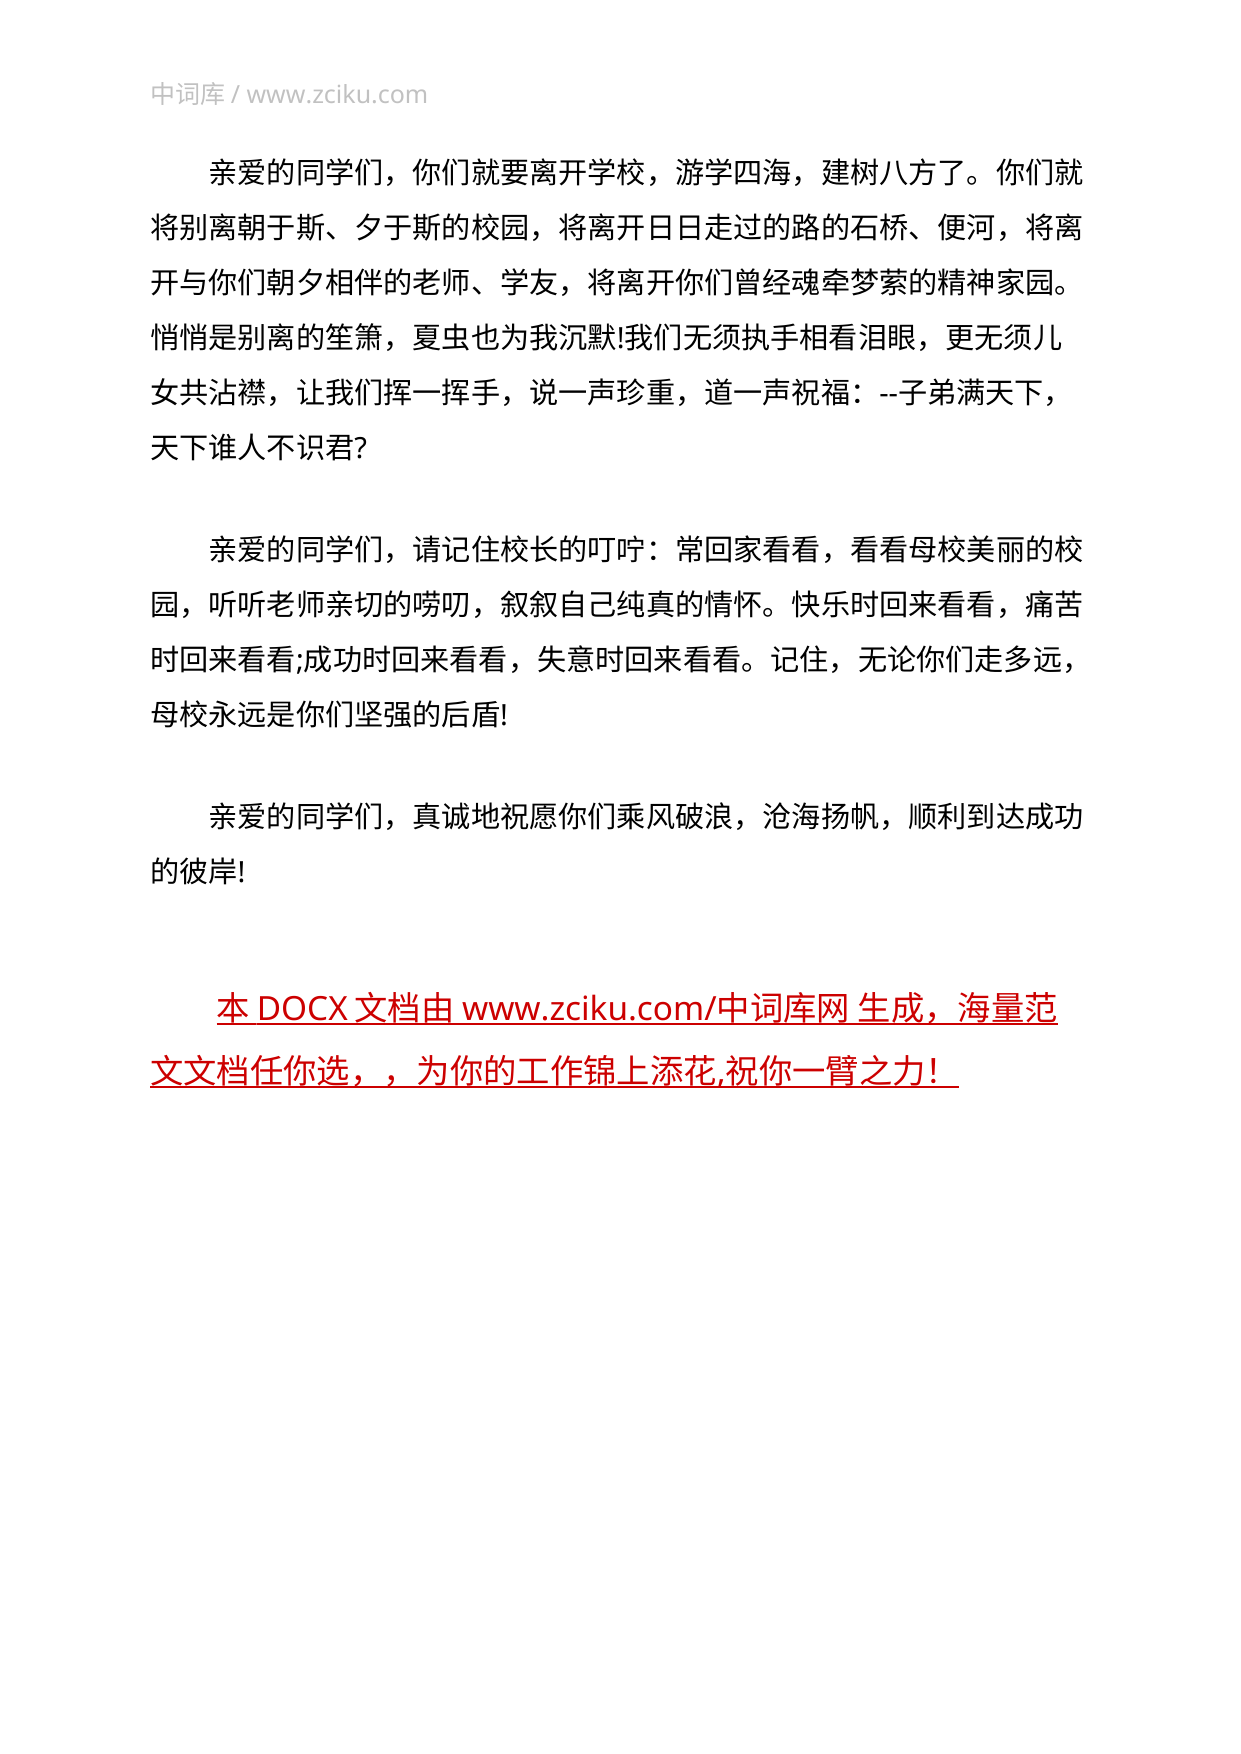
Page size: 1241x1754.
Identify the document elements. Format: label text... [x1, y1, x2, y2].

text 亲爱的同学们，真诚地祝愿你们乘风破浪，沧海扬帆，顺利到达成功的彼岸! [150, 793, 1090, 891]
text 亲爱的同学们，请记住校长的叮咛：常回家看看，看看母校美丽的校园，听听老师亲切的唠叨，叙叙自己纯真的情怀。快乐时回来看看，痛苦时回来看看;成功时回来看看，失意时回来看看。记住，无论你们走多远，母校永远是你们坚强的后盾! [150, 527, 1090, 734]
text 本DOCX文档由 www.zciku.com/中词库网 生成，海量范文文档任你选，，为你的工作锦上添花,祝你一臂之力！ [150, 982, 1090, 1093]
text 亲爱的同学们，你们就要离开学校，游学四海，建树八方了。你们就将别离朝于斯、夕于斯的校园，将离开日日走过的路的石桥、便河，将离开与你们朝夕相伴的老师、学友，将离开你们曾经魂牵梦萦的精神家园。悄悄是别离的笙箫，夏虫也为我沉默!我们无须执手相看泪眼，更无须儿女共沾襟，让我们挥一挥手，说一声珍重，道一声祝福：--子弟满天下，天下谁人不识君? [150, 150, 1090, 467]
